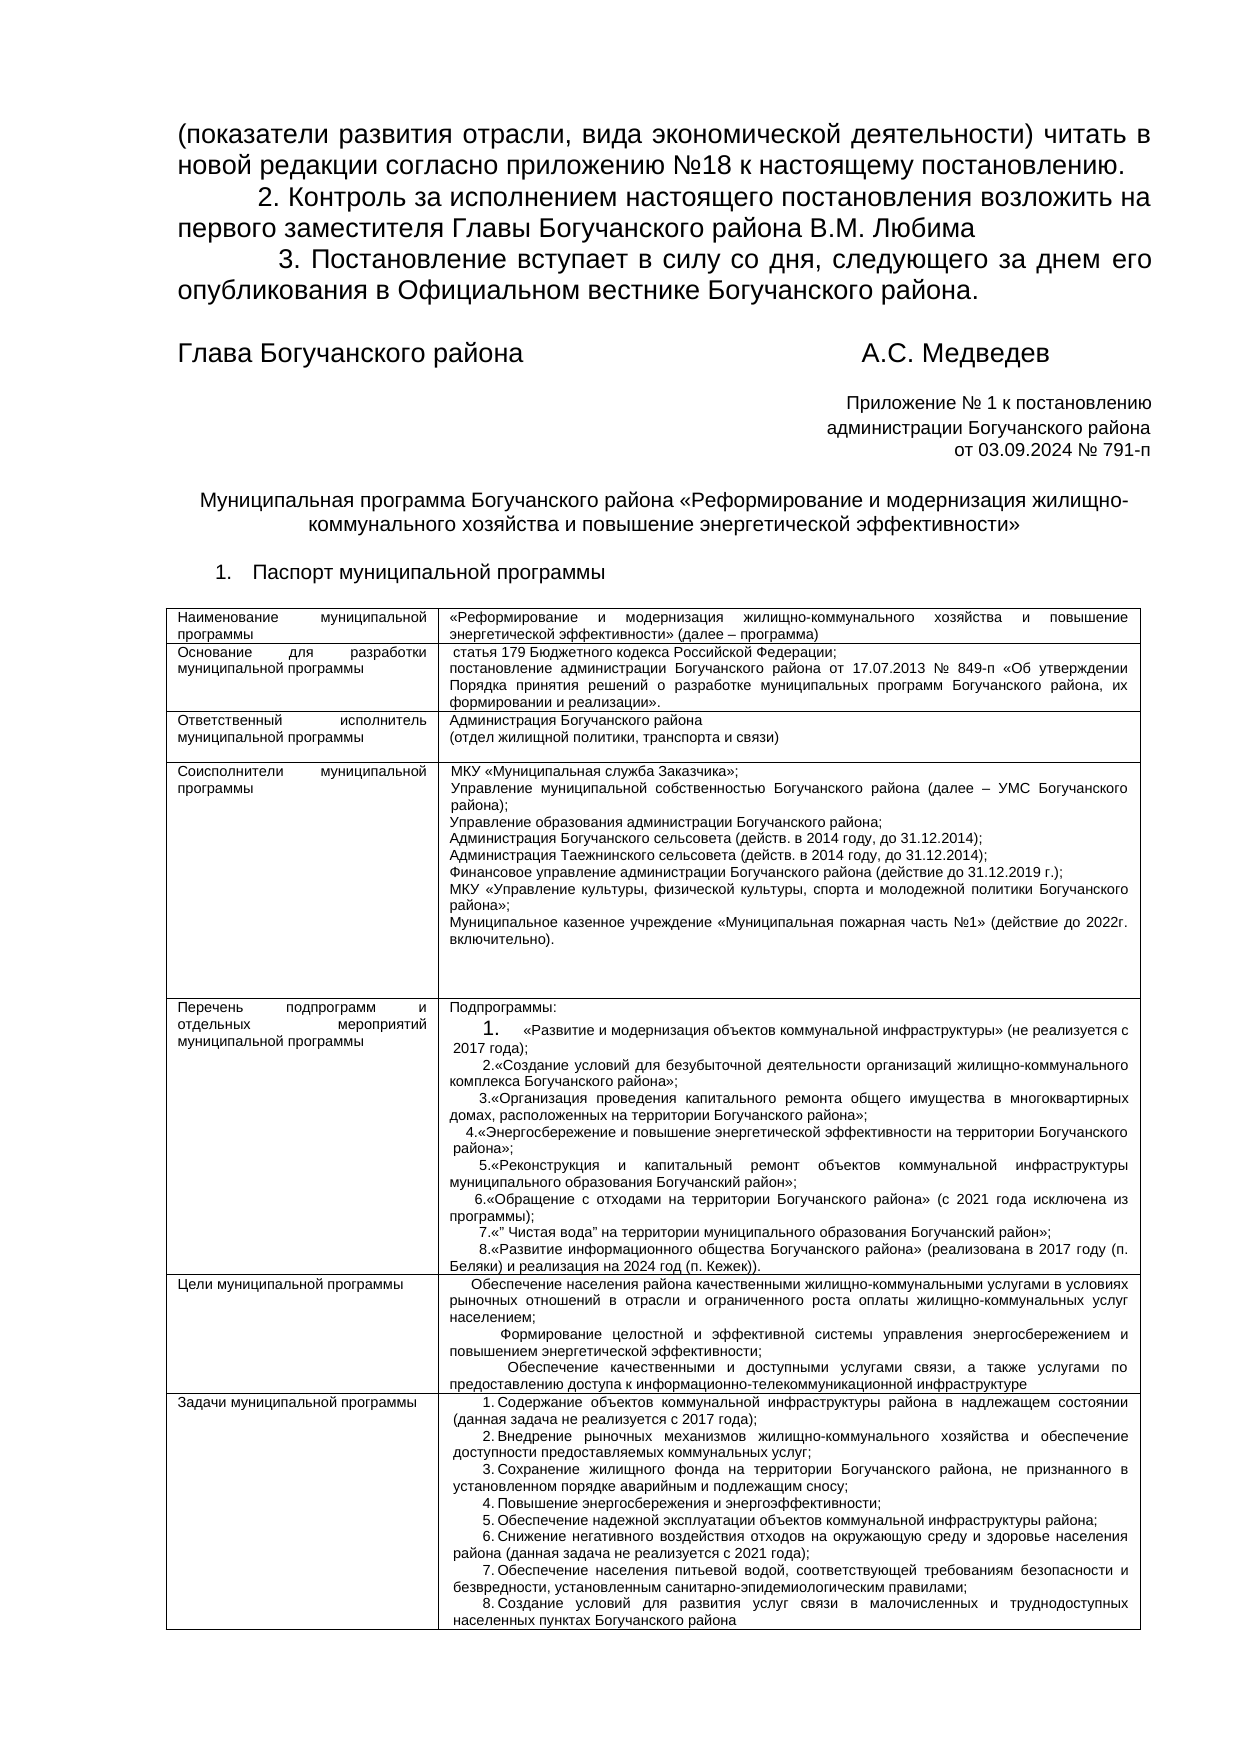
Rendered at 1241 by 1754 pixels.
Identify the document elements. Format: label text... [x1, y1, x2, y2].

table_cell Подпрограммы: «Развитие и модернизация объектов коммунальной инфраструктуры» (не реализуется с 2017 года); 2.«Создание условий для безубыточной деятельности организаций жилищно-коммунального комплекса Богучанского района»; 3.«Организация проведения капитального ремонта общего имущества в многоквартирных домах, расположенных на территории Богучанского района»; 4.«Энергосбережение и повышение энергетической эффективности на территории Богучанского района»; 5.«Реконструкция и капитальный ремонт объектов коммунальной инфраструктуры муниципального образования Богучанский район»; 6.«Обращение с отходами на территории Богучанского района» (с 2021 года исключена из программы); 7.«” Чистая вода” на территории муниципального образования Богучанский район»; 8.«Развитие информационного общества Богучанского района» (реализована в 2017 году (п. Беляки) и реализация на 2024 год (п. Кежек)). [439, 999, 1140, 1274]
table_cell МКУ «Муниципальная служба Заказчика»; Управление муниципальной собственностью Богучанского района (далее – УМС Богучанского района); Управление образования администрации Богучанского района; Администрация Богучанского сельсовета (действ. в 2014 году, до 31.12.2014); Администрация Таежнинского сельсовета (действ. в 2014 году, до 31.12.2014); Финансовое управление администрации Богучанского района (действие до 31.12.2019 г.); МКУ «Управление культуры, физической культуры, спорта и молодежной политики Богучанского района»; Муниципальное казенное учреждение «Муниципальная пожарная часть №1» (действие до 2022г. включительно). [439, 763, 1140, 998]
table_cell Обеспечение населения района качественными жилищно-коммунальными услугами в условиях рыночных отношений в отрасли и ограниченного роста оплаты жилищно-коммунальных услуг населением; Формирование целостной и эффективной системы управления энергосбережением и повышением энергетической эффективности; Обеспечение качественными и доступными услугами связи, а также услугами по предоставлению доступа к информационно-телекоммуникационной инфраструктуре [439, 1275, 1140, 1393]
list Паспорт муниципальной программы [215, 560, 1152, 584]
text администрации Богучанского района [177, 417, 1152, 438]
table_cell Администрация Богучанского района (отдел жилищной политики, транспорта и связи) [439, 712, 1140, 762]
text Глава Богучанского района А.С. Медведев [177, 337, 1152, 368]
table_cell Цели муниципальной программы [167, 1275, 438, 1393]
table_cell Перечень подпрограмм и отдельных мероприятий муниципальной программы [167, 999, 438, 1274]
text Муниципальная программа Богучанского района «Реформирование и модернизация жилищно-коммунального хозяйства и повышение энергетической эффективности» [177, 488, 1152, 536]
table_cell статья 179 Бюджетного кодекса Российской Федерации; постановление администрации Богучанского района от 17.07.2013 № 849-п «Об утверждении Порядка принятия решений о разработке муниципальных программ Богучанского района, их формировании и реализации». [439, 644, 1140, 711]
table_header Наименование муниципальной программы [167, 609, 438, 642]
table_header «Реформирование и модернизация жилищно-коммунального хозяйства и повышение энергетической эффективности» (далее – программа) [439, 609, 1140, 642]
text от 03.09.2024 № 791-п [177, 438, 1152, 460]
text Приложение № 1 к постановлению [177, 392, 1152, 414]
table_cell Соисполнители муниципальной программы [167, 763, 438, 998]
table_cell Содержание объектов коммунальной инфраструктуры района в надлежащем состоянии (данная задача не реализуется с 2017 года); Внедрение рыночных механизмов жилищно-коммунального хозяйства и обеспечение доступности предоставляемых коммунальных услуг; Сохранение жилищного фонда на территории Богучанского района, не признанного в установленном порядке аварийным и подлежащим сносу; Повышение энергосбережения и энергоэффективности; Обеспечение надежной эксплуатации объектов коммунальной инфраструктуры района; Снижение негативного воздействия отходов на окружающую среду и здоровье населения района (данная задача не реализуется с 2021 года); Обеспечение населения питьевой водой, соответствующей требованиям безопасности и безвредности, установленным санитарно-эпидемиологическим правилами; Создание условий для развития услуг связи в малочисленных и труднодоступных населенных пунктах Богучанского района [439, 1394, 1140, 1628]
table_cell Основание для разработки муниципальной программы [167, 644, 438, 711]
table_cell Ответственный исполнитель муниципальной программы [167, 712, 438, 762]
table_cell Задачи муниципальной программы [167, 1394, 438, 1628]
text 3. Постановление вступает в силу со дня, следующего за днем его опубликования в Официальном вестнике Богучанского района. [177, 243, 1152, 306]
text 2. Контроль за исполнением настоящего постановления возложить на первого заместителя Главы Богучанского района В.М. Любима [177, 181, 1152, 243]
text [177, 118, 1152, 181]
